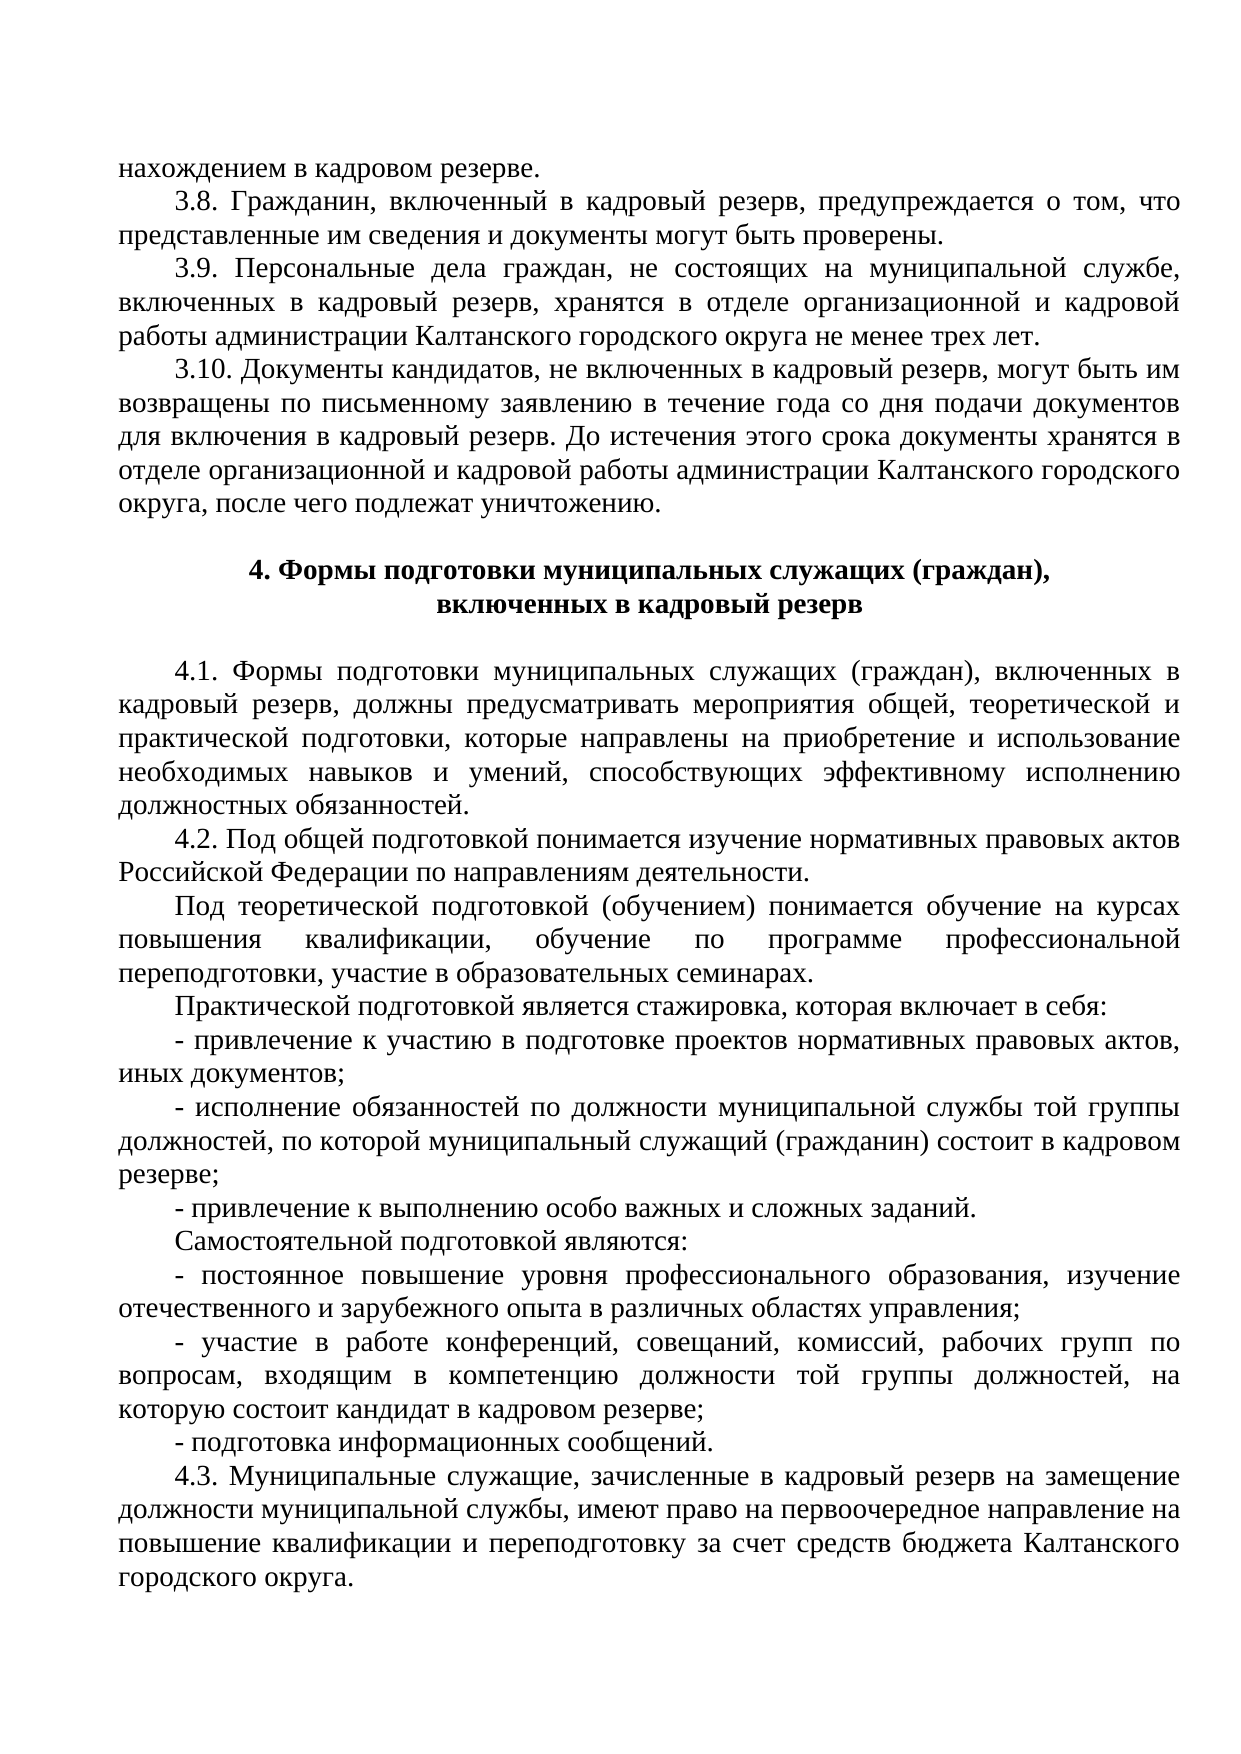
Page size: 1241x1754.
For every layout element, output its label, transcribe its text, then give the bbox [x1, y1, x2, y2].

text Под теоретической подготовкой (обучением) понимается обучение на курсах повышения квалификации, обучение по программе профессиональной переподготовки, участие в образовательных семинарах. [118, 888, 1181, 988]
text Самостоятельной подготовкой являются: [118, 1223, 1181, 1257]
text 3.9. Персональные дела граждан, не состоящих на муниципальной службе, включенных в кадровый резерв, хранятся в отделе организационной и кадровой работы администрации Калтанского городского округа не менее трех лет. [118, 251, 1181, 351]
text - исполнение обязанностей по должности муниципальной службы той группы должностей, по которой муниципальный служащий (гражданин) состоит в кадровом резерве; [118, 1089, 1181, 1190]
text 4.1. Формы подготовки муниципальных служащих (граждан), включенных в кадровый резерв, должны предусматривать мероприятия общей, теоретической и практической подготовки, которые направлены на приобретение и использование необходимых навыков и умений, способствующих эффективному исполнению должностных обязанностей. [118, 653, 1181, 821]
title включенных в кадровый резерв [118, 586, 1181, 619]
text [118, 150, 1181, 183]
text - подготовка информационных сообщений. [118, 1424, 1181, 1458]
title 4. Формы подготовки муниципальных служащих (граждан), [118, 552, 1181, 586]
text Практической подготовкой является стажировка, которая включает в себя: [118, 988, 1181, 1022]
text 4.3. Муниципальные служащие, зачисленные в кадровый резерв на замещение должности муниципальной службы, имеют право на первоочередное направление на повышение квалификации и переподготовку за счет средств бюджета Калтанского городского округа. [118, 1458, 1181, 1592]
text 3.8. Гражданин, включенный в кадровый резерв, предупреждается о том, что представленные им сведения и документы могут быть проверены. [118, 183, 1181, 251]
text - постоянное повышение уровня профессионального образования, изучение отечественного и зарубежного опыта в различных областях управления; [118, 1257, 1181, 1324]
text - участие в работе конференций, совещаний, комиссий, рабочих групп по вопросам, входящим в компетенцию должности той группы должностей, на которую состоит кандидат в кадровом резерве; [118, 1324, 1181, 1424]
text 4.2. Под общей подготовкой понимается изучение нормативных правовых актов Российской Федерации по направлениям деятельности. [118, 821, 1181, 888]
text 3.10. Документы кандидатов, не включенных в кадровый резерв, могут быть им возвращены по письменному заявлению в течение года со дня подачи документов для включения в кадровый резерв. До истечения этого срока документы хранятся в отделе организационной и кадровой работы администрации Калтанского городского округа, после чего подлежат уничтожению. [118, 351, 1181, 519]
text - привлечение к участию в подготовке проектов нормативных правовых актов, иных документов; [118, 1022, 1181, 1089]
text - привлечение к выполнению особо важных и сложных заданий. [118, 1190, 1181, 1223]
